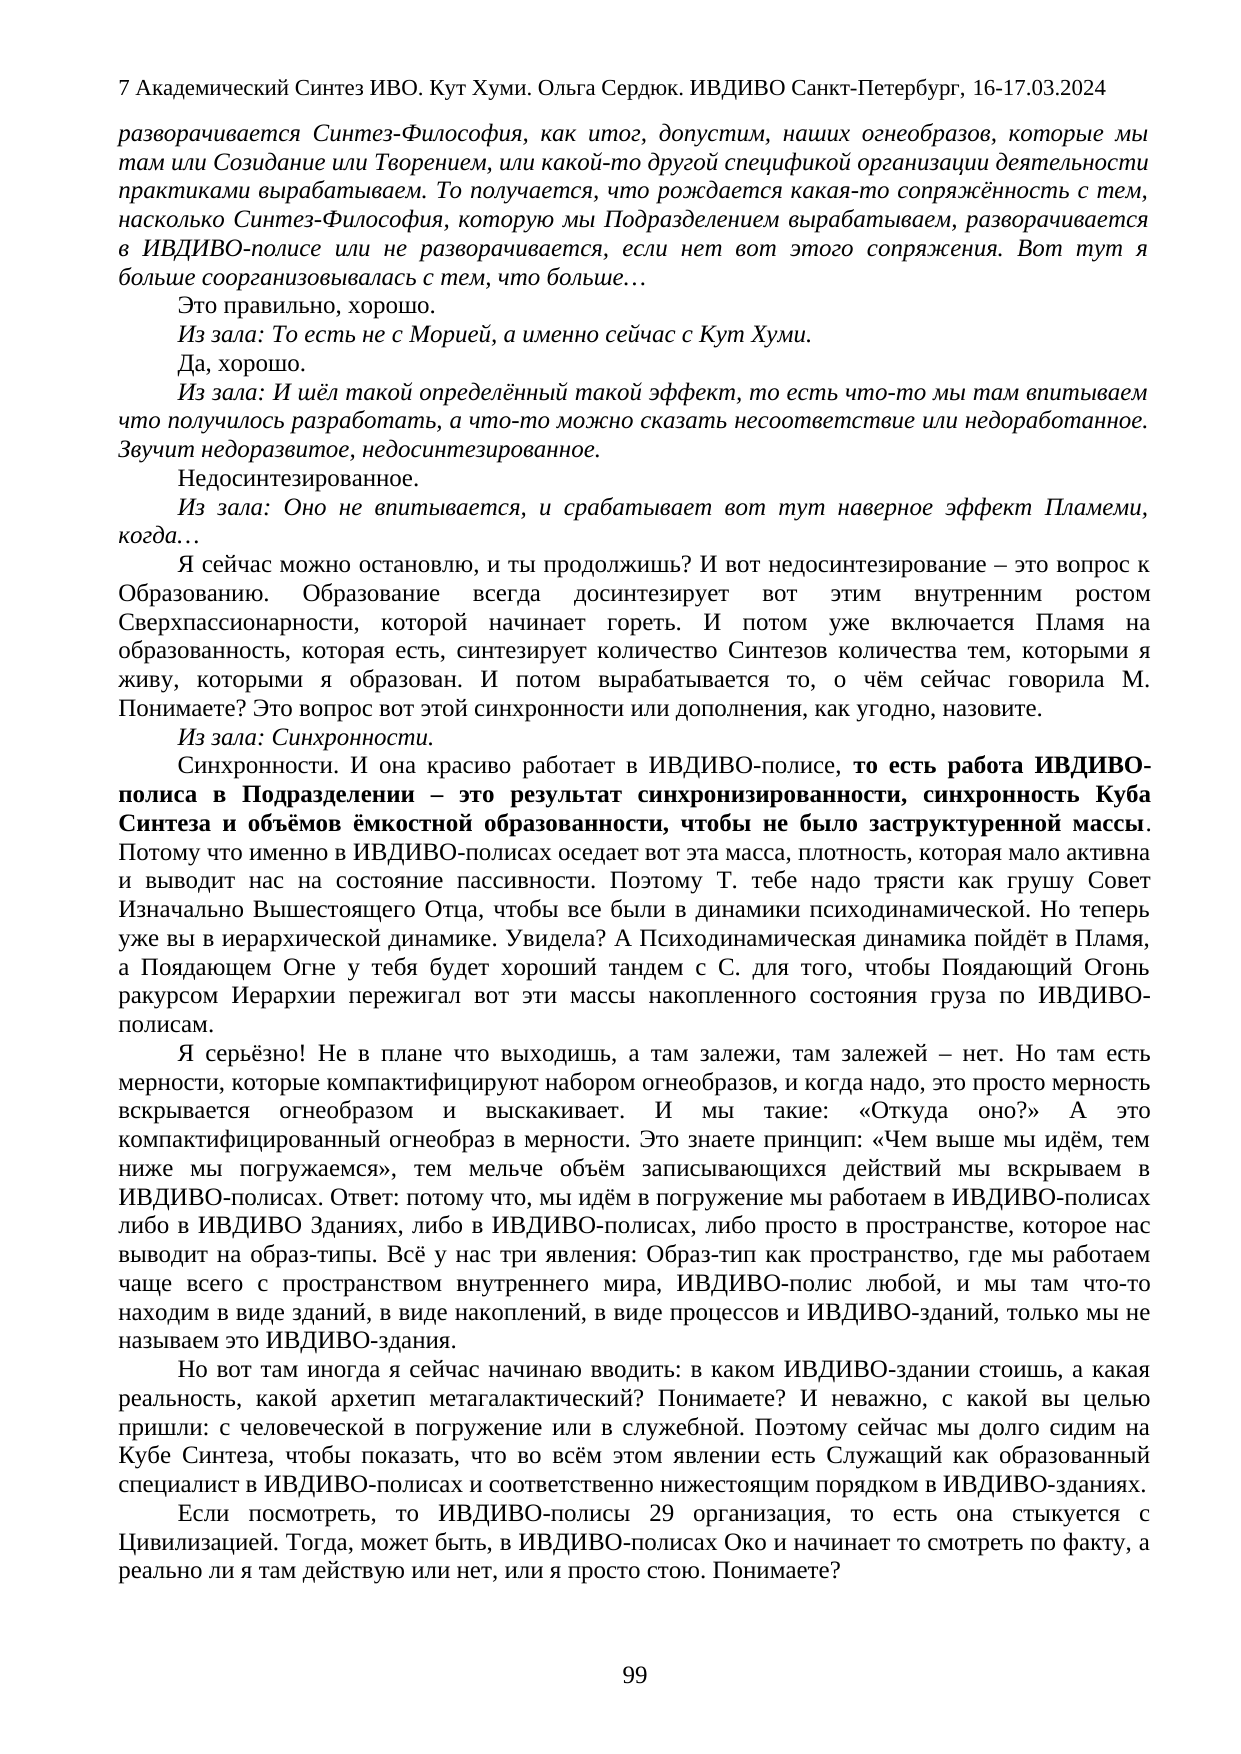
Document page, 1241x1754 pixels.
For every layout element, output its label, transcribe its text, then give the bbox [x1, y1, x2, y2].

text Из зала: И шёл такой определённый такой эффект, то есть что-то мы там впитываем что получилось разработать, а что-то можно сказать несоответствие или недоработанное. Звучит недоразвитое, недосинтезированное. [118, 377, 1152, 463]
text Синхронности. И она красиво работает в ИВДИВО-полисе, то есть работа ИВДИВО-полиса в Подразделении – это результат синхронизированности, синхронность Куба Синтеза и объёмов ёмкостной образованности, чтобы не было заструктуренной массы. Потому что именно в ИВДИВО-полисах оседает вот эта масса, плотность, которая мало активна и выводит нас на состояние пассивности. Поэтому Т. тебе надо трясти как грушу Совет Изначально Вышестоящего Отца, чтобы все были в динамики психодинамической. Но теперь уже вы в иерархической динамике. Увидела? А Психодинамическая динамика пойдёт в Пламя, а Поядающем Огне у тебя будет хороший тандем с С. для того, чтобы Поядающий Огонь ракурсом Иерархии пережигал вот эти массы накопленного состояния груза по ИВДИВО-полисам. [118, 751, 1152, 1038]
text Я серьёзно! Не в плане что выходишь, а там залежи, там залежей – нет. Но там есть мерности, которые компактифицируют набором огнеобразов, и когда надо, это просто мерность вскрывается огнеобразом и выскакивает. И мы такие: «Откуда оно?» А это компактифицированный огнеобраз в мерности. Это знаете принцип: «Чем выше мы идём, тем ниже мы погружаемся», тем мельче объём записывающихся действий мы вскрываем в ИВДИВО-полисах. Ответ: потому что, мы идём в погружение мы работаем в ИВДИВО-полисах либо в ИВДИВО Зданиях, либо в ИВДИВО-полисах, либо просто в пространстве, которое нас выводит на образ-типы. Всё у нас три явления: Образ-тип как пространство, где мы работаем чаще всего с пространством внутреннего мира, ИВДИВО-полис любой, и мы там что-то находим в виде зданий, в виде накоплений, в виде процессов и ИВДИВО-зданий, только мы не называем это ИВДИВО-здания. [118, 1038, 1152, 1354]
text Но вот там иногда я сейчас начинаю вводить: в каком ИВДИВО-здании стоишь, а какая реальность, какой архетип метагалактический? Понимаете? И неважно, с какой вы целью пришли: с человеческой в погружение или в служебной. Поэтому сейчас мы долго сидим на Кубе Синтеза, чтобы показать, что во всём этом явлении есть Служащий как образованный специалист в ИВДИВО-полисах и соответственно нижестоящим порядком в ИВДИВО-зданиях. [118, 1354, 1152, 1498]
text Я сейчас можно остановлю, и ты продолжишь? И вот недосинтезирование – это вопрос к Образованию. Образование всегда досинтезирует вот этим внутренним ростом Сверхпассионарности, которой начинает гореть. И потом уже включается Пламя на образованность, которая есть, синтезирует количество Синтезов количества тем, которыми я живу, которыми я образован. И потом вырабатывается то, о чём сейчас говорила М. Понимаете? Это вопрос вот этой синхронности или дополнения, как угодно, назовите. [118, 549, 1152, 722]
text Из зала: Синхронности. [118, 722, 1152, 751]
text Недосинтезированное. [118, 463, 1152, 492]
text Если посмотреть, то ИВДИВО-полисы 29 организация, то есть она стыкуется с Цивилизацией. Тогда, может быть, в ИВДИВО-полисах Око и начинает то смотреть по факту, а реально ли я там действую или нет, или я просто стою. Понимаете? [118, 1498, 1152, 1584]
text Да, хорошо. [118, 348, 1152, 377]
text Это правильно, хорошо. [118, 291, 1152, 319]
text Из зала: Оно не впитывается, и срабатывает вот тут наверное эффект Пламеми, когда… [118, 492, 1152, 549]
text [118, 118, 1152, 291]
text Из зала: То есть не с Морией, а именно сейчас с Кут Хуми. [118, 319, 1152, 348]
